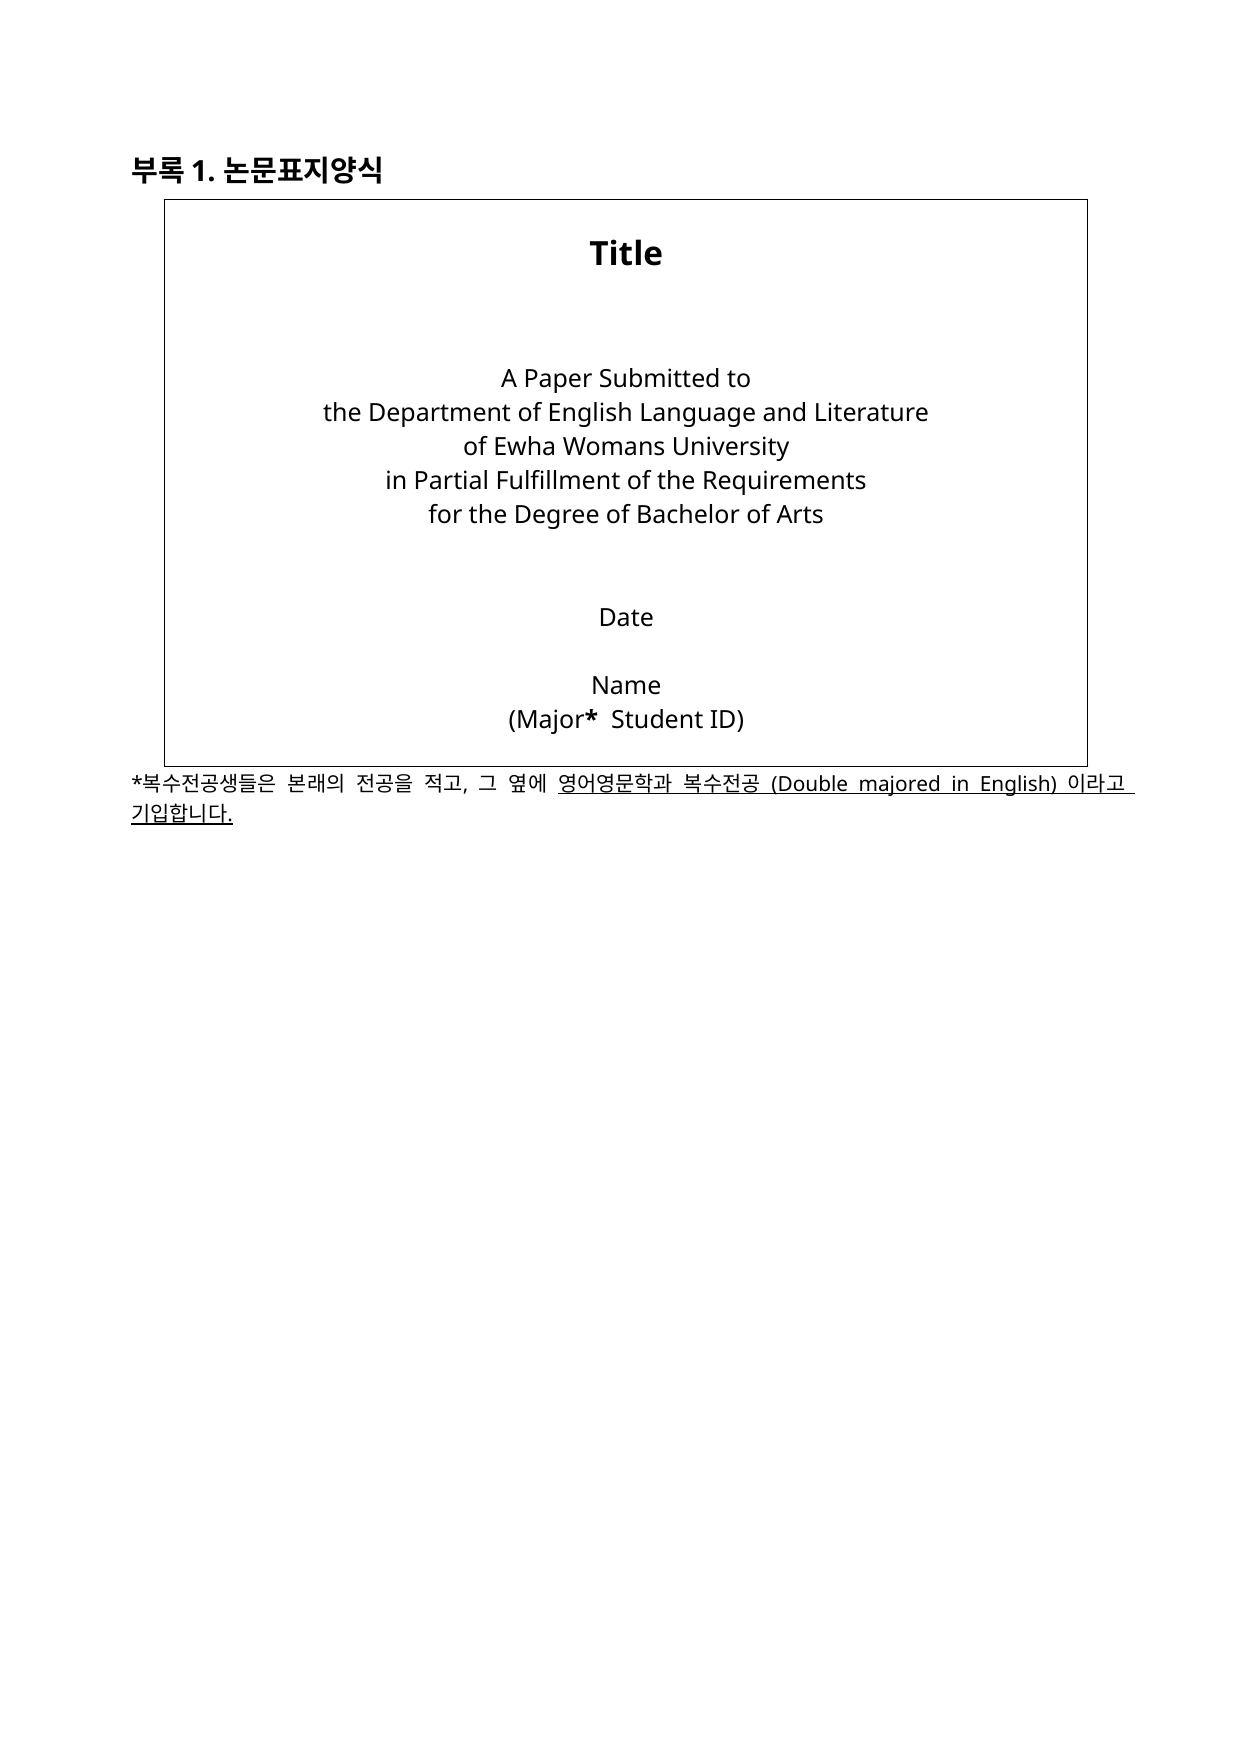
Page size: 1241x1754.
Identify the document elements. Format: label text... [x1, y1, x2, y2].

text for the Degree of Bachelor of Arts [165, 494, 1087, 531]
text Title [165, 227, 1087, 276]
text *복수전공생들은 본래의 전공을 적고, 그 옆에 영어영문학과 복수전공 (Double majored in English) 이라고 기입합니다. [131, 767, 1125, 828]
text (Major* Student ID) [165, 698, 1087, 736]
text the Department of English Language and Literature [165, 392, 1087, 426]
text Date [165, 596, 1087, 633]
text in Partial Fulfillment of the Requirements [165, 460, 1087, 494]
text of Ewha Womans University [165, 426, 1087, 460]
text Name [165, 664, 1087, 698]
text A Paper Submitted to [165, 358, 1087, 392]
text 부록1. 논문표지양식 [131, 148, 1125, 190]
